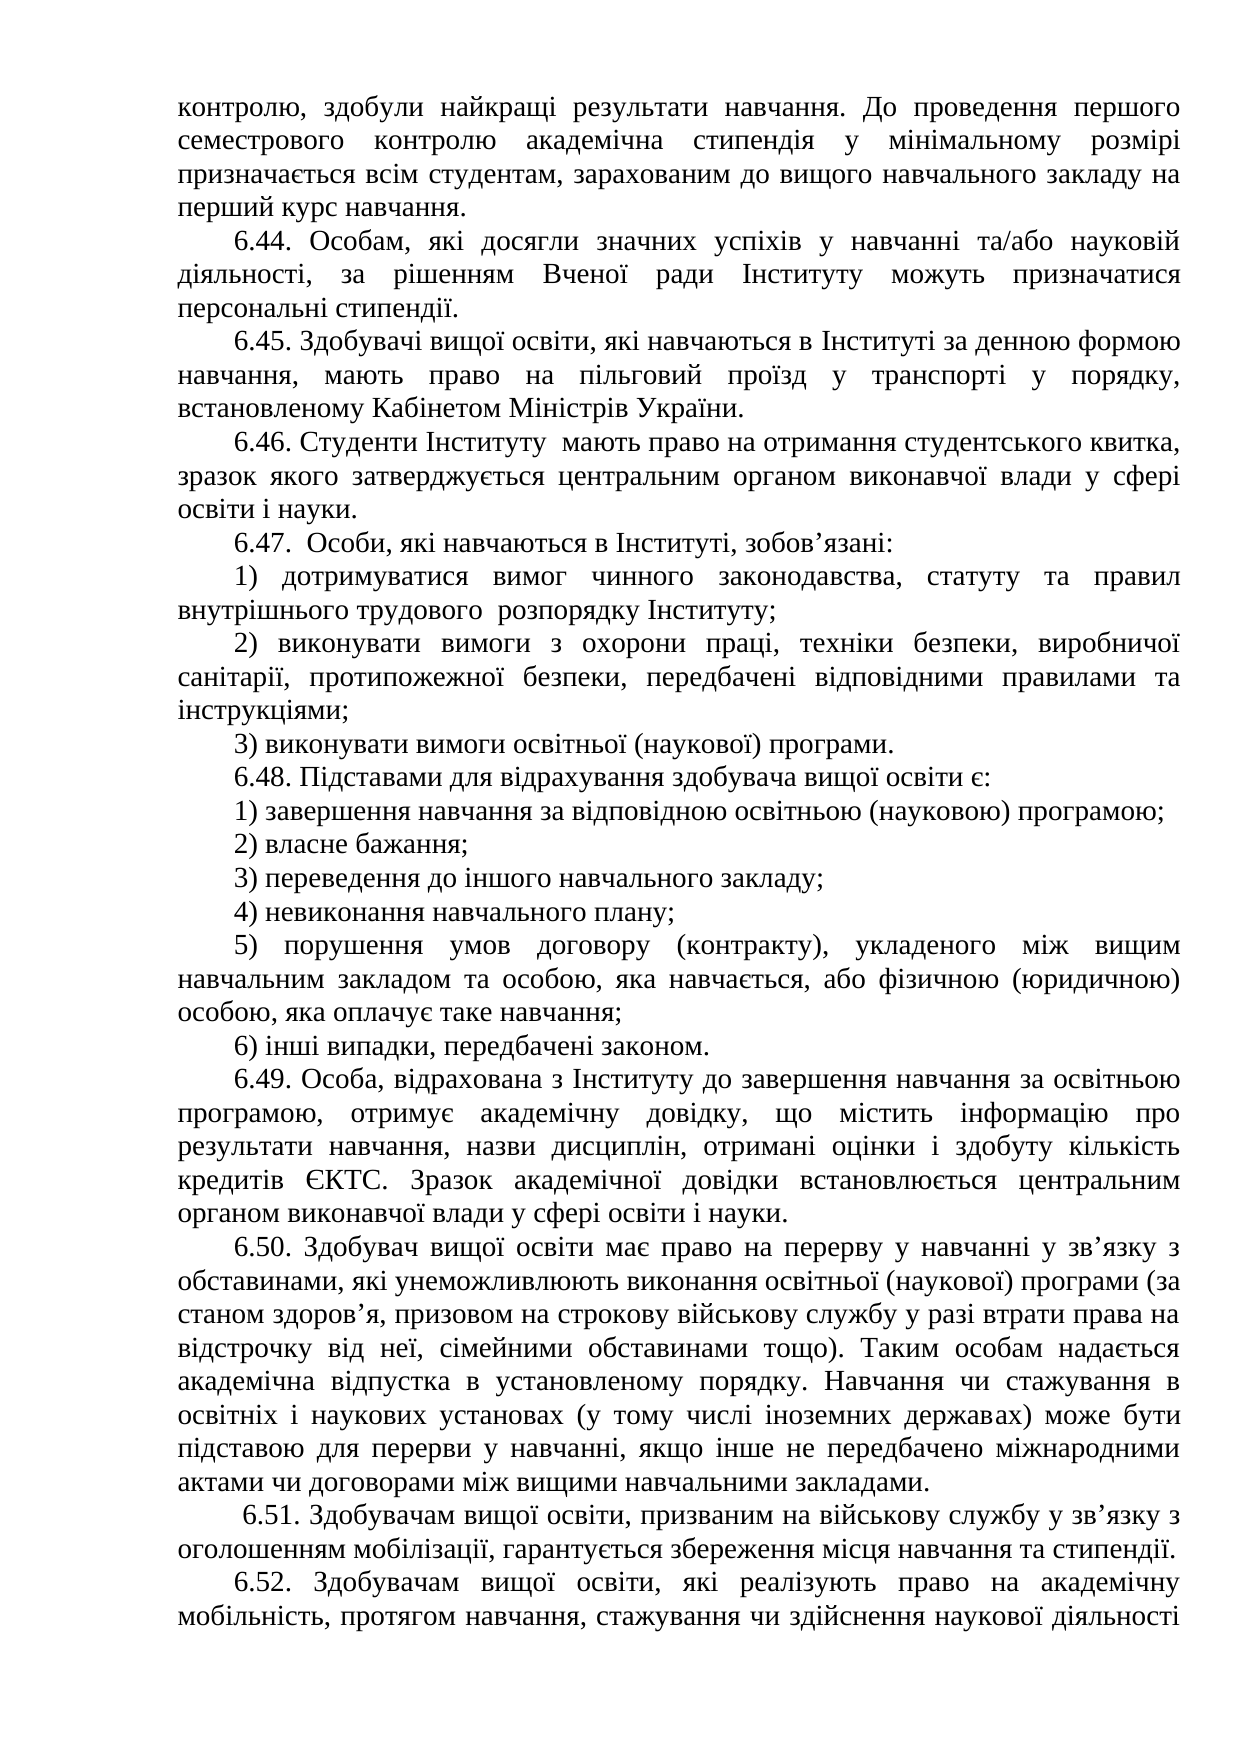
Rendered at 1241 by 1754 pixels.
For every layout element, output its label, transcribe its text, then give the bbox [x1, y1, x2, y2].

text 6) інші випадки, передбачені законом. [177, 1028, 1181, 1061]
text 2) виконувати вимоги з охорони праці, техніки безпеки, виробничої санітарії, протипожежної безпеки, передбачені відповідними правилами та інструкціями; [177, 625, 1181, 726]
text 6.46. Студенти Інституту мають право на отримання студентського квитка, зразок якого затверджується центральним органом виконавчої влади у сфері освіти і науки. [177, 424, 1181, 525]
text 3) переведення до іншого навчального закладу; [177, 860, 1181, 894]
text 6.47. Особи, які навчаються в Інституті, зобов’язані: [177, 525, 1181, 558]
text 2) власне бажання; [177, 827, 1181, 860]
text 3) виконувати вимоги освітньої (наукової) програми. [177, 726, 1181, 759]
text 1) дотримуватися вимог чинного законодавства, статуту та правил внутрішнього трудового розпорядку Інституту; [177, 558, 1181, 625]
text 6.49. Особа, відрахована з Інституту до завершення навчання за освітньою програмою, отримує академічну довідку, що містить інформацію про результати навчання, назви дисциплін, отримані оцінки і здобуту кількість кредитів ЄКТС. Зразок академічної довідки встановлюється центральним органом виконавчої влади у сфері освіти і науки. [177, 1061, 1181, 1229]
text 6.50. Здобувач вищої освіти має право на перерву у навчанні у зв’язку з обставинами, які унеможливлюють виконання освітньої (наукової) програми (за станом здоров’я, призовом на строкову військову службу у разі втрати права на відстрочку від неї, сімейними обставинами тощо). Таким особам надається академічна відпустка в установленому порядку. Навчання чи стажування в освітніх і наукових установах (у тому числі іноземних державах) може бути підставою для перерви у навчанні, якщо інше не передбачено міжнародними актами чи договорами між вищими навчальними закладами. [177, 1229, 1181, 1497]
text 6.48. Підставами для відрахування здобувача вищої освіти є: [177, 759, 1181, 793]
text 6.44. Особам, які досягли значних успіхів у навчанні та/або науковій діяльності, за рішенням Вченої ради Інституту можуть призначатися персональні стипендії. [177, 223, 1181, 323]
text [177, 1564, 1181, 1632]
text 4) невиконання навчального плану; [177, 894, 1181, 927]
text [177, 89, 1181, 223]
text 6.51. Здобувачам вищої освіти, призваним на військову службу у зв’язку з оголошенням мобілізації, гарантується збереження місця навчання та стипендії. [177, 1497, 1181, 1564]
text 1) завершення навчання за відповідною освітньою (науковою) програмою; [177, 793, 1181, 827]
text 6.45. Здобувачі вищої освіти, які навчаються в Інституті за денною формою навчання, мають право на пільговий проїзд у транспорті у порядку, встановленому Кабінетом Міністрів України. [177, 323, 1181, 424]
text 5) порушення умов договору (контракту), укладеного між вищим навчальним закладом та особою, яка навчається, або фізичною (юридичною) особою, яка оплачує таке навчання; [177, 927, 1181, 1028]
